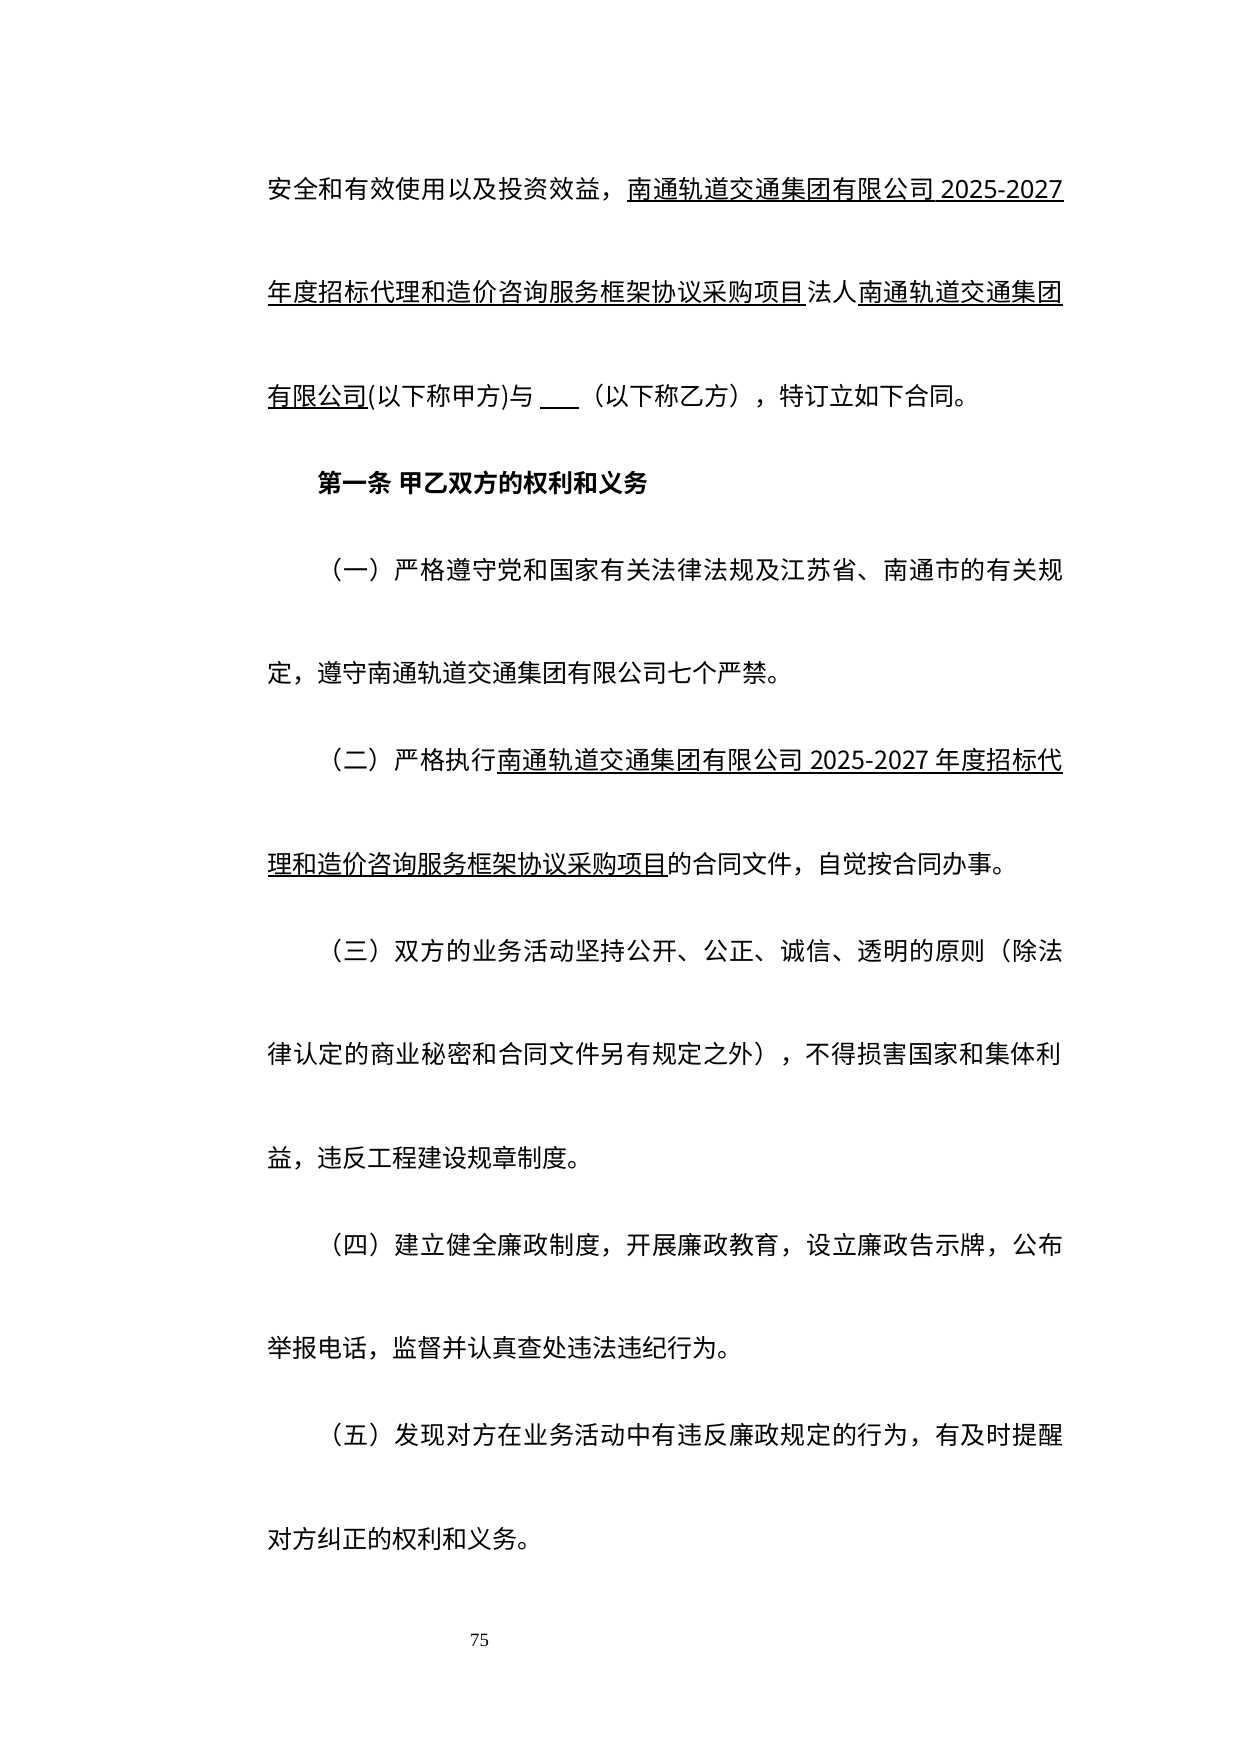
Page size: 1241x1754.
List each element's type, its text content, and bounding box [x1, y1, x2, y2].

text （四）建立健全廉政制度，开展廉政教育，设立廉政告示牌，公布举报电话，监督并认真查处违法违纪行为。 [267, 1209, 1063, 1381]
text （五）发现对方在业务活动中有违反廉政规定的行为，有及时提醒对方纠正的权利和义务。 [267, 1399, 1063, 1572]
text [267, 153, 1063, 429]
text （二）严格执行南通轨道交通集团有限公司2025-2027年度招标代理和造价咨询服务框架协议采购项目的合同文件，自觉按合同办事。 [267, 724, 1063, 897]
text （三）双方的业务活动坚持公开、公正、诚信、透明的原则（除法律认定的商业秘密和合同文件另有规定之外），不得损害国家和集体利益，违反工程建设规章制度。 [267, 915, 1063, 1191]
text （一）严格遵守党和国家有关法律法规及江苏省、南通市的有关规定，遵守南通轨道交通集团有限公司七个严禁。 [267, 534, 1063, 706]
text 第一条 甲乙双方的权利和义务 [267, 447, 1063, 516]
